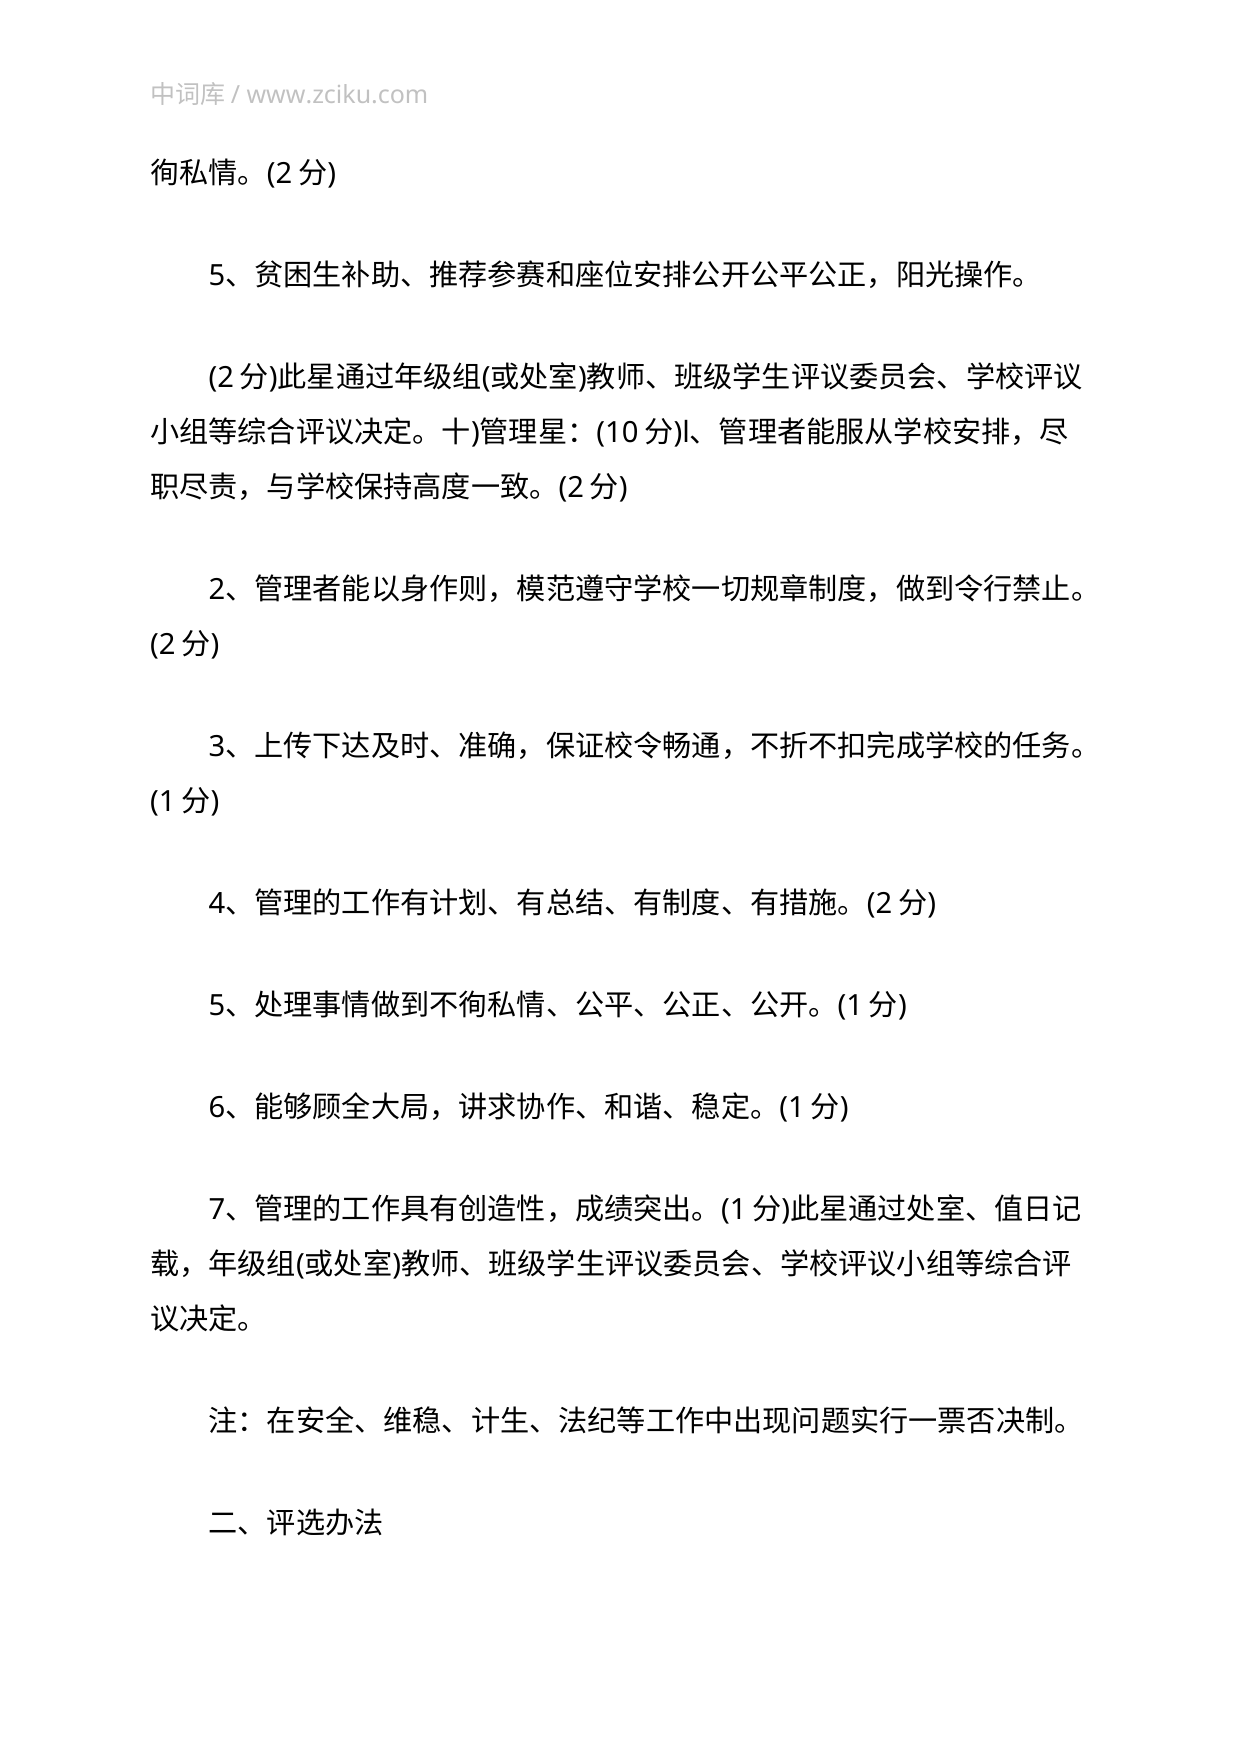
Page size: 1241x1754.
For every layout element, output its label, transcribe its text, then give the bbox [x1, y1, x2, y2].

text 注：在安全、维稳、计生、法纪等工作中出现问题实行一票否决制。 [150, 1398, 1090, 1440]
text 4、管理的工作有计划、有总结、有制度、有措施。(2分) [150, 880, 1090, 922]
text (2分)此星通过年级组(或处室)教师、班级学生评议委员会、学校评议小组等综合评议决定。十)管理星：(10分)l、管理者能服从学校安排，尽职尽责，与学校保持高度一致。(2分) [150, 354, 1090, 506]
text 7、管理的工作具有创造性，成绩突出。(1分)此星通过处室、值日记载，年级组(或处室)教师、班级学生评议委员会、学校评议小组等综合评议决定。 [150, 1186, 1090, 1338]
text 5、贫困生补助、推荐参赛和座位安排公开公平公正，阳光操作。 [150, 252, 1090, 294]
text 3、上传下达及时、准确，保证校令畅通，不折不扣完成学校的任务。(1分) [150, 723, 1090, 820]
text 6、能够顾全大局，讲求协作、和谐、稳定。(1分) [150, 1084, 1090, 1126]
text 二、评选办法 [150, 1499, 1090, 1542]
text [150, 150, 1090, 192]
text 5、处理事情做到不徇私情、公平、公正、公开。(1分) [150, 982, 1090, 1024]
text 2、管理者能以身作则，模范遵守学校一切规章制度，做到令行禁止。(2分) [150, 566, 1090, 663]
